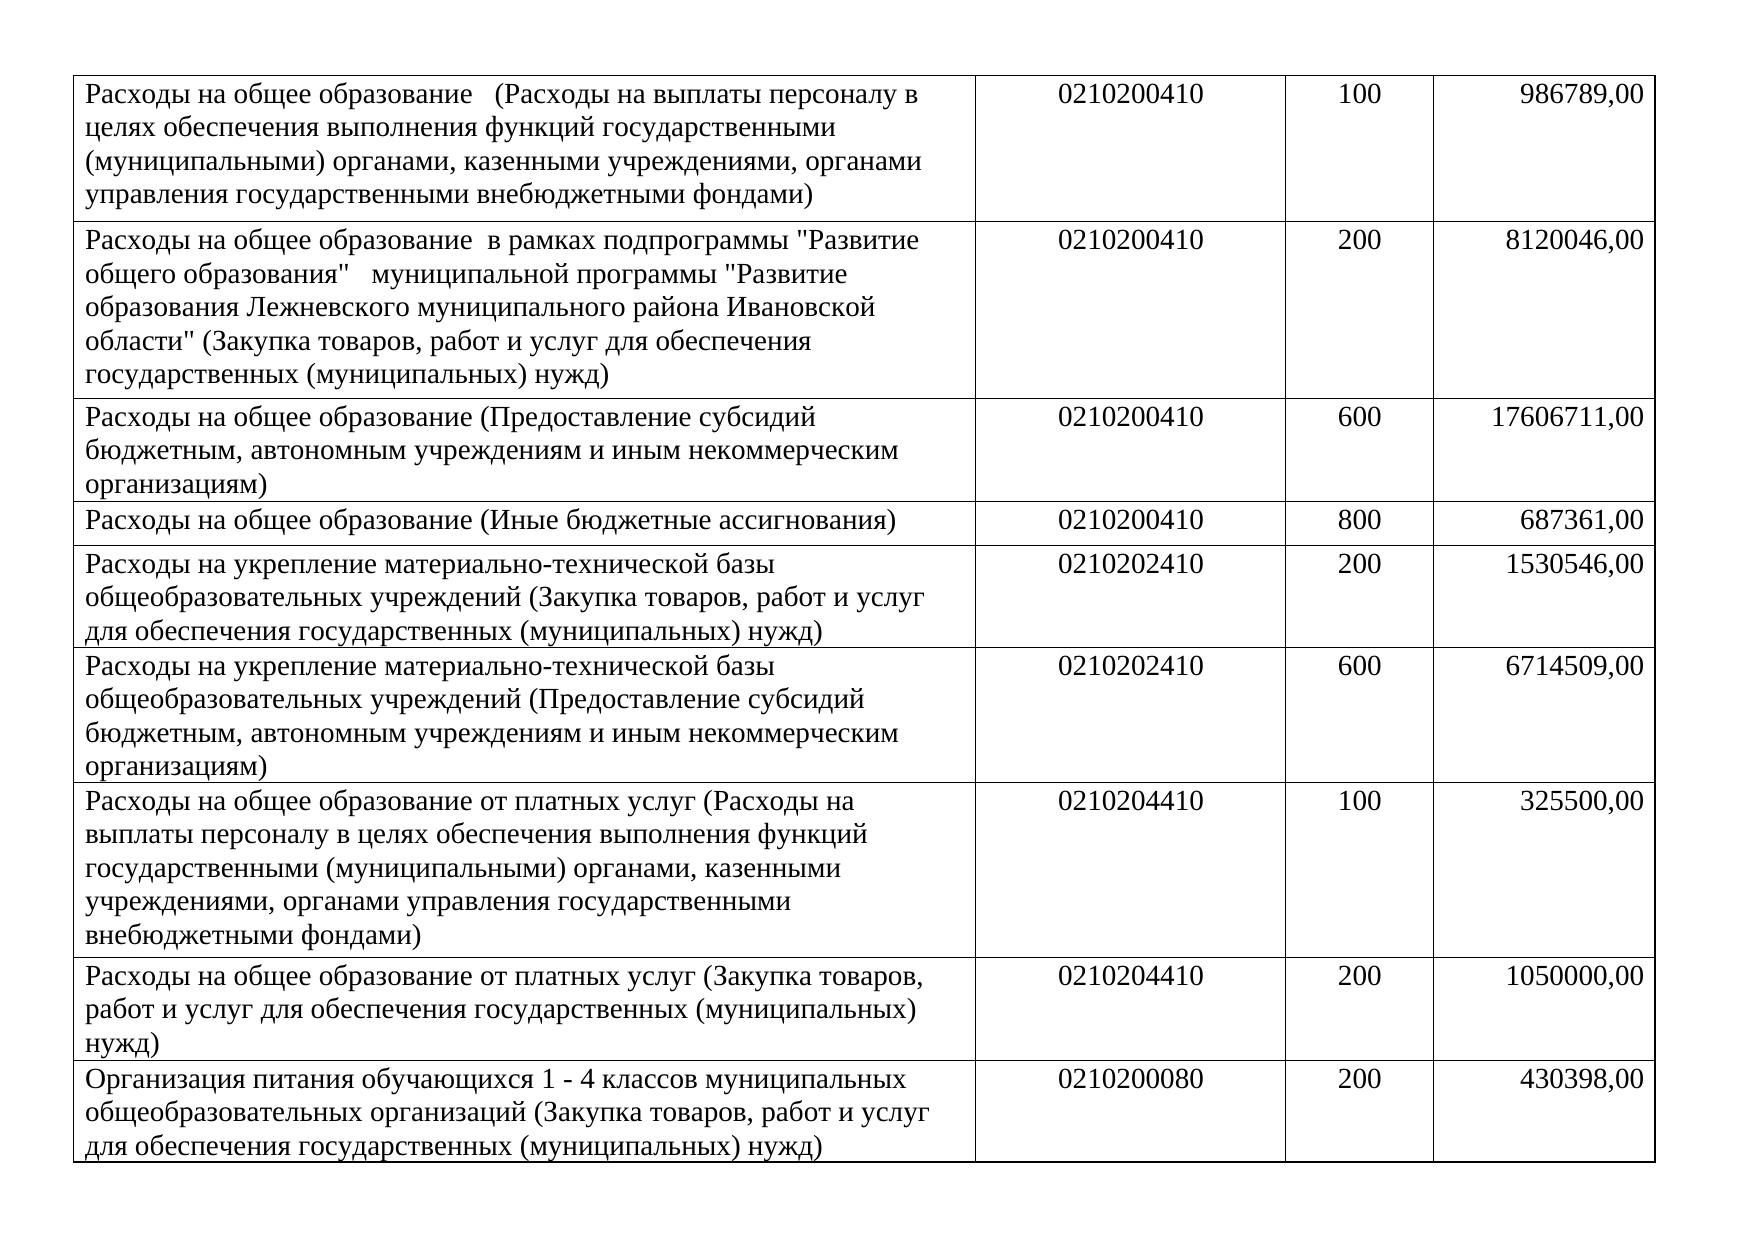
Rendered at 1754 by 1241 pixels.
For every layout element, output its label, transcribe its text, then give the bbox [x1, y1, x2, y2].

table_cell Организация питания обучающихся 1 - 4 классов муниципальных общеобразовательных организаций (Закупка товаров, работ и услуг для обеспечения государственных (муниципальных) нужд) [74, 1061, 975, 1161]
table_cell Расходы на общее образование в рамках подпрограммы "Развитие общего образования" муниципальной программы "Развитие образования Лежневского муниципального района Ивановской области" (Закупка товаров, работ и услуг для обеспечения государственных (муниципальных) нужд) [74, 222, 975, 398]
table_cell 17606711,00 [1434, 399, 1654, 501]
table_cell 986789,00 [1434, 76, 1654, 221]
table_cell 0210204410 [976, 958, 1285, 1060]
table_cell 0210202410 [976, 648, 1285, 782]
table_cell 325500,00 [1434, 783, 1654, 957]
table_cell Расходы на укрепление материально-технической базы общеобразовательных учреждений (Предоставление субсидий бюджетным, автономным учреждениям и иным некоммерческим организациям) [74, 648, 975, 782]
table_cell 0210200410 [976, 222, 1285, 398]
table_cell 200 [1286, 546, 1433, 647]
table_cell 800 [1286, 502, 1433, 545]
table_cell 200 [1286, 1061, 1433, 1161]
table_cell 6714509,00 [1434, 648, 1654, 782]
table_cell 200 [1286, 958, 1433, 1060]
table_cell Расходы на общее образование (Предоставление субсидий бюджетным, автономным учреждениям и иным некоммерческим организациям) [74, 399, 975, 501]
table_cell Расходы на общее образование от платных услуг (Закупка товаров, работ и услуг для обеспечения государственных (муниципальных) нужд) [74, 958, 975, 1060]
table_cell 0210200410 [976, 76, 1285, 221]
table_cell Расходы на общее образование (Расходы на выплаты персоналу в целях обеспечения выполнения функций государственными (муниципальными) органами, казенными учреждениями, органами управления государственными внебюджетными фондами) [74, 76, 975, 221]
table_cell Расходы на укрепление материально-технической базы общеобразовательных учреждений (Закупка товаров, работ и услуг для обеспечения государственных (муниципальных) нужд) [74, 546, 975, 647]
table_cell 200 [1286, 222, 1433, 398]
table_cell Расходы на общее образование (Иные бюджетные ассигнования) [74, 502, 975, 545]
table_cell 1530546,00 [1434, 546, 1654, 647]
table_cell 0210200410 [976, 502, 1285, 545]
table_cell 687361,00 [1434, 502, 1654, 545]
table_cell 100 [1286, 76, 1433, 221]
table_cell 0210200080 [976, 1061, 1285, 1161]
table_cell 0210202410 [976, 546, 1285, 647]
table_cell 600 [1286, 648, 1433, 782]
table_cell 600 [1286, 399, 1433, 501]
table_cell 430398,00 [1434, 1061, 1654, 1161]
table_cell 0210200410 [976, 399, 1285, 501]
table_cell 8120046,00 [1434, 222, 1654, 398]
table_cell Расходы на общее образование от платных услуг (Расходы на выплаты персоналу в целях обеспечения выполнения функций государственными (муниципальными) органами, казенными учреждениями, органами управления государственными внебюджетными фондами) [74, 783, 975, 957]
table_cell 1050000,00 [1434, 958, 1654, 1060]
table_cell 0210204410 [976, 783, 1285, 957]
table_cell 100 [1286, 783, 1433, 957]
